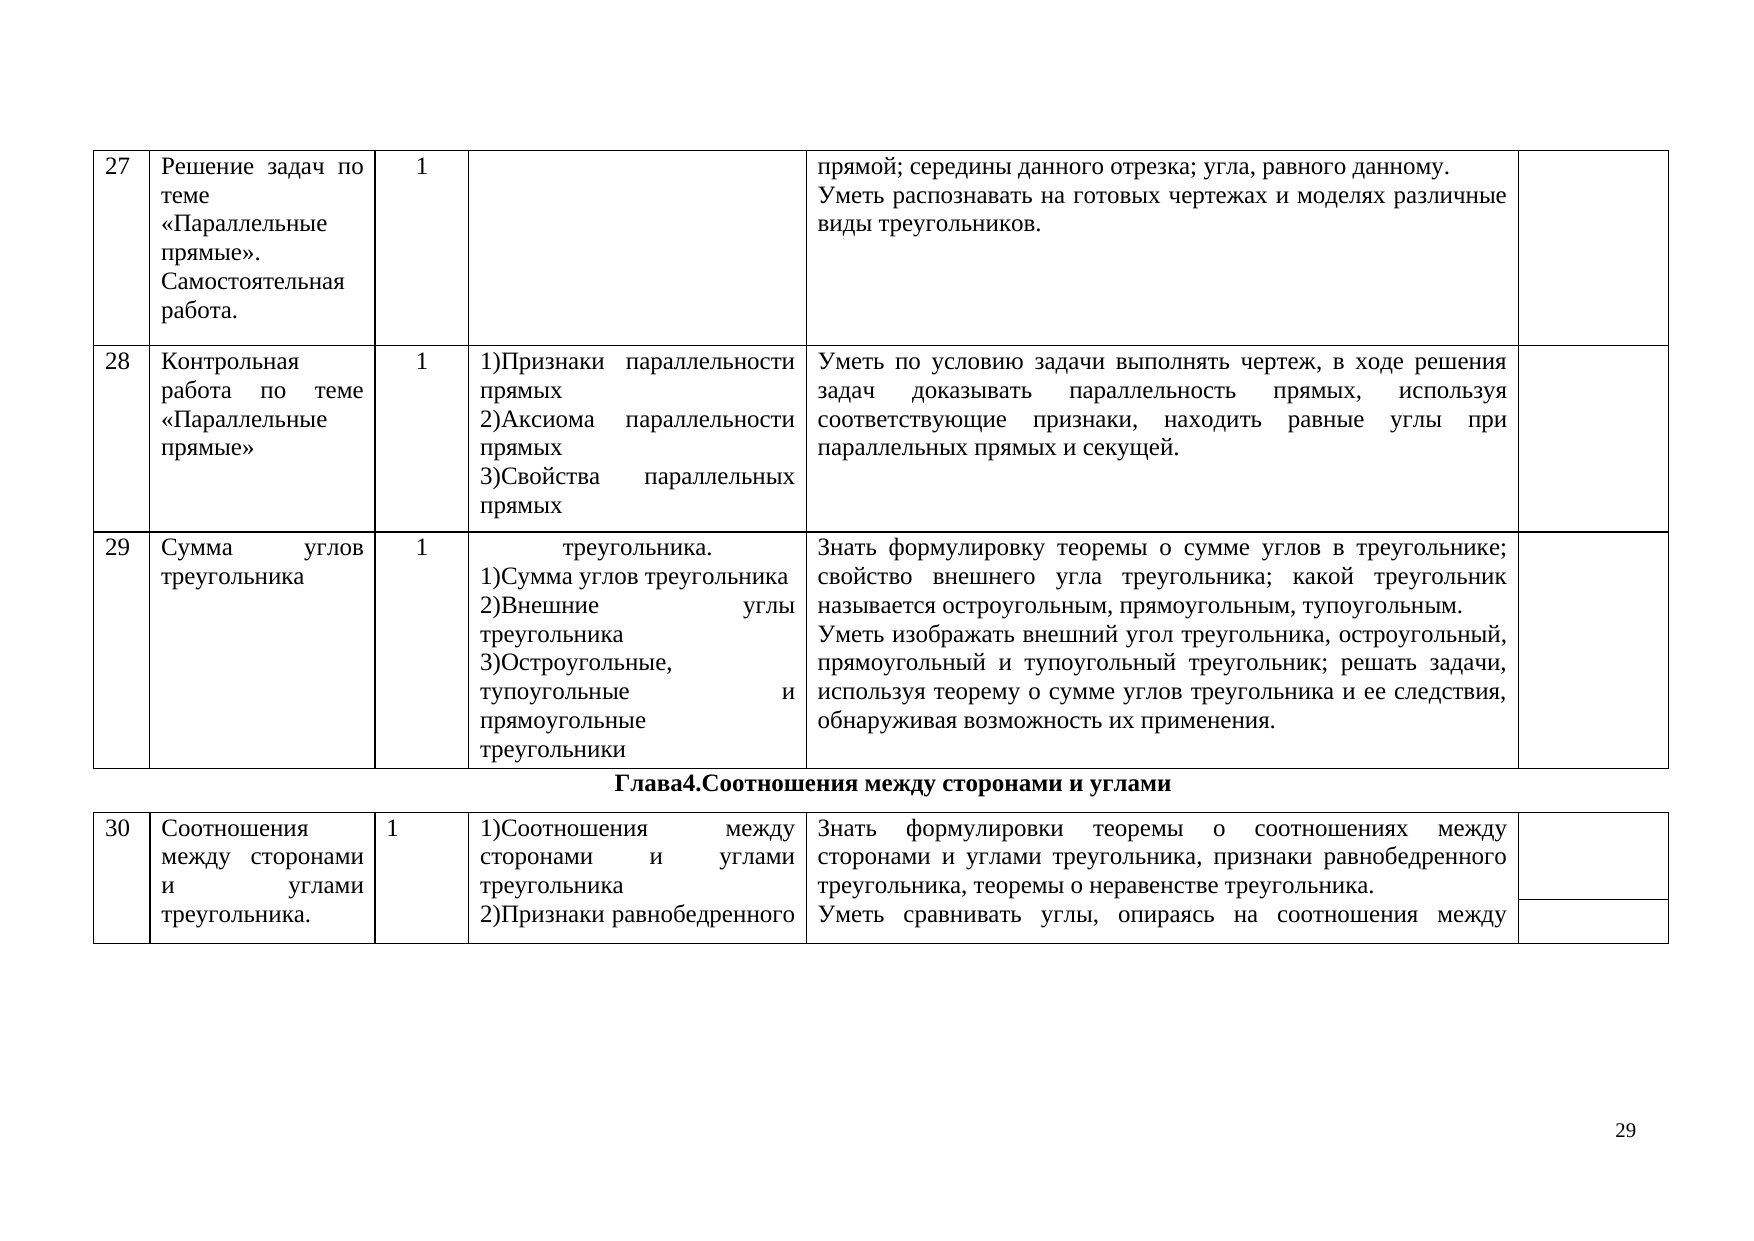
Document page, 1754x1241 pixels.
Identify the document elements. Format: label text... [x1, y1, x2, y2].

table_cell 28 [94, 346, 149, 531]
table_header 30 [94, 813, 149, 942]
table_cell 27 [94, 151, 149, 345]
table_cell 1)Признаки параллельности прямых 2)Аксиома параллельности прямых 3)Свойства параллельных прямых [469, 346, 806, 531]
table_header Знать формулировки теоремы о соотношениях между сторонами и углами треугольника, признаки равнобедренного треугольника, теоремы о неравенстве треугольника. Уметь сравнивать углы, опираясь на соотношения между сторонами и углами треугольника; решать задачи, используя признак равнобедренного треугольника и теорему о неравенстве треугольника. [807, 813, 1518, 942]
table_cell [1519, 151, 1668, 345]
table_header Соотношения между сторонами и углами треугольника. [151, 813, 374, 942]
table_header [1519, 813, 1668, 899]
table_cell 1 [376, 533, 468, 767]
table_cell треугольника. 1)Сумма углов треугольника 2)Внешние углы треугольника 3)Остроугольные, тупоугольные и прямоугольные треугольники [469, 533, 806, 767]
table_cell 1 [376, 151, 468, 345]
table_cell Контрольная работа по теме «Параллельные прямые» [150, 346, 374, 531]
table_cell Сумма углов треугольника [150, 533, 374, 767]
table_cell Уметь по условию задачи выполнять чертеж, в ходе решения задач доказывать параллельность прямых, используя соответствующие признаки, находить равные углы при параллельных прямых и секущей. [807, 346, 1518, 531]
table_cell 1 [376, 346, 468, 531]
table_cell [1519, 900, 1668, 942]
table_cell Решение задач по теме «Параллельные прямые». Самостоятельная работа. [150, 151, 374, 345]
table_cell [1519, 346, 1668, 531]
table_header 1)Соотношения между сторонами и углами треугольника 2)Признаки равнобедренного треугольника 3)Неравенство треугольника [469, 813, 806, 942]
table_header 1 [376, 813, 468, 942]
table_cell 29 [94, 533, 149, 767]
table_cell [1519, 533, 1668, 767]
table_cell Знать формулировку теоремы о сумме углов в треугольнике; свойство внешнего угла треугольника; какой треугольник называется остроугольным, прямоугольным, тупоугольным. Уметь изображать внешний угол треугольника, остроугольный, прямоугольный и тупоугольный треугольник; решать задачи, используя теорему о сумме углов треугольника и ее следствия, обнаруживая возможность их применения. [807, 533, 1518, 767]
text Глава4.Соотношения между сторонами и углами [150, 769, 1636, 797]
